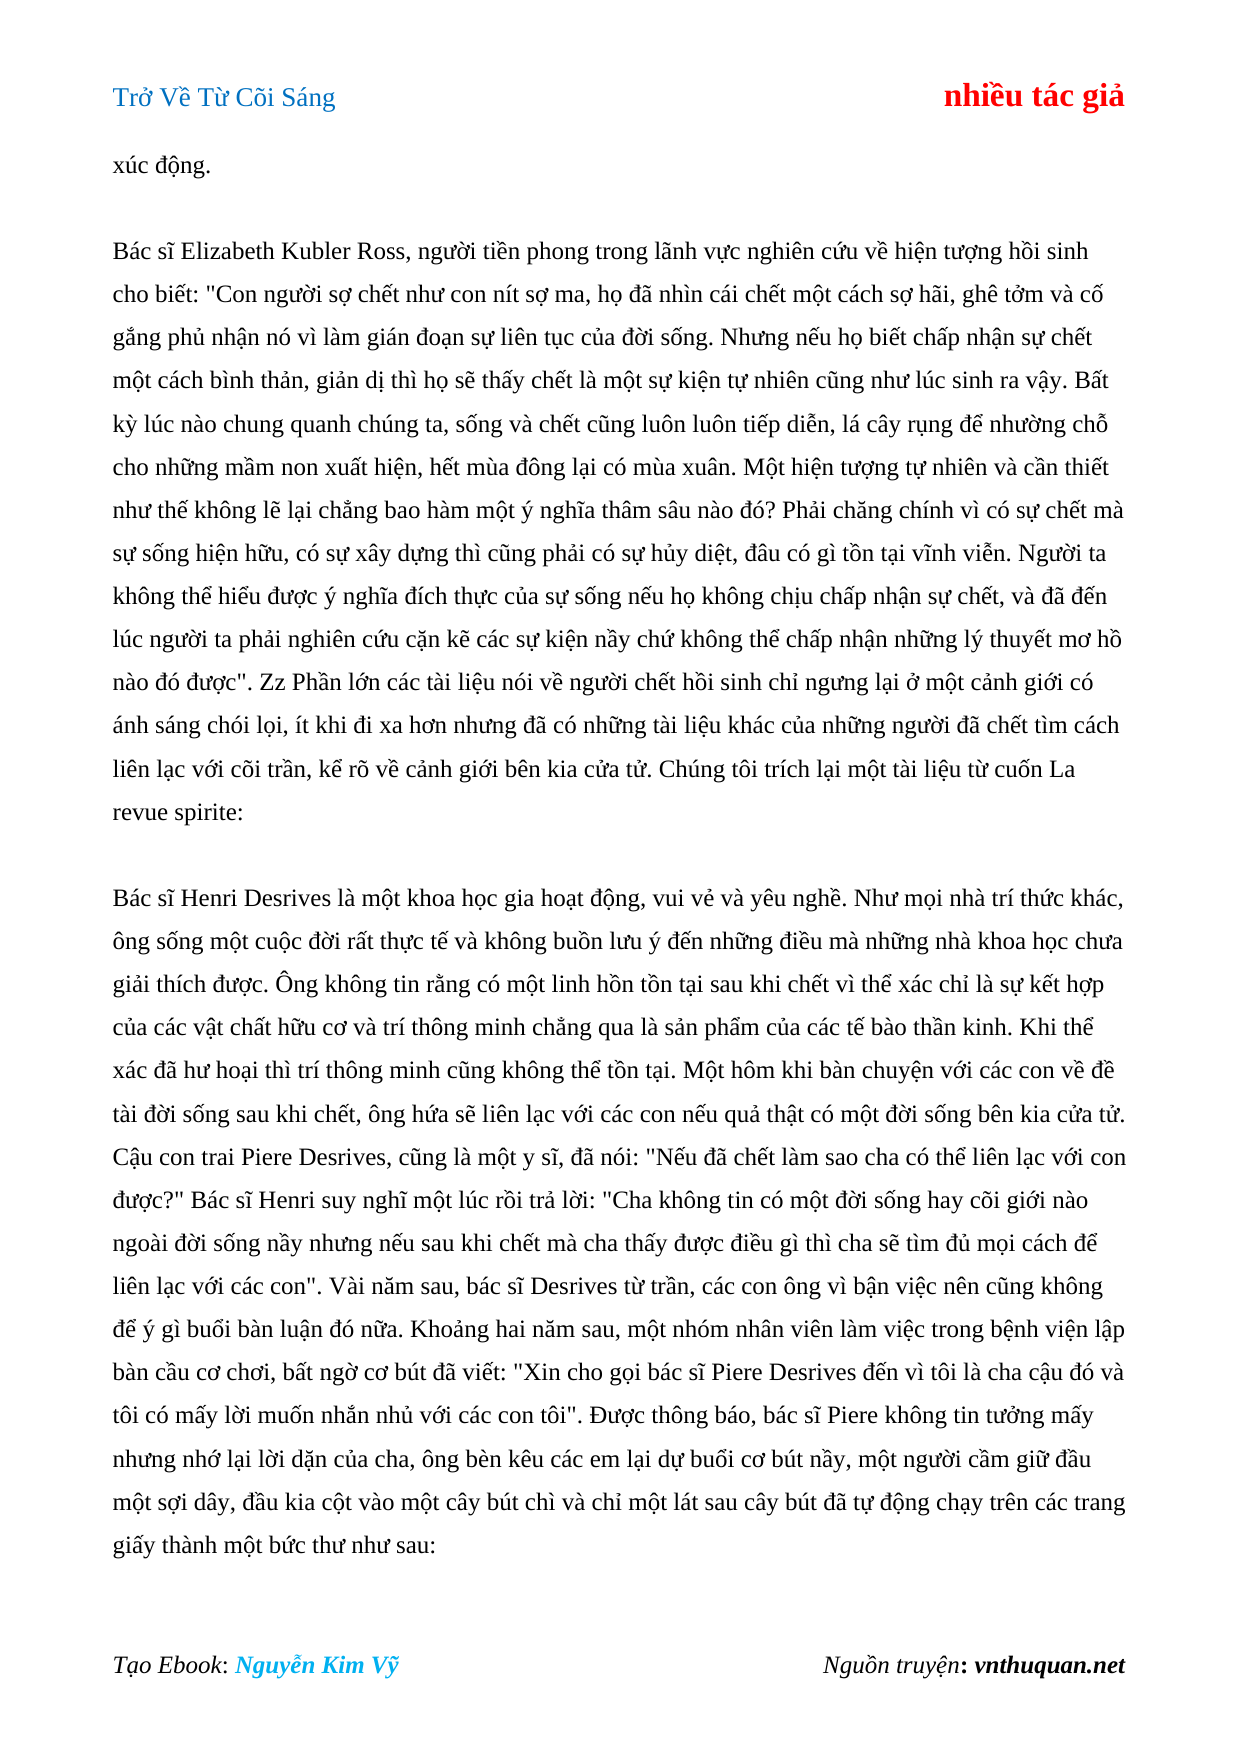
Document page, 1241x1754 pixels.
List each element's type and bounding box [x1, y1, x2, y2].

text [112, 150, 1128, 1602]
